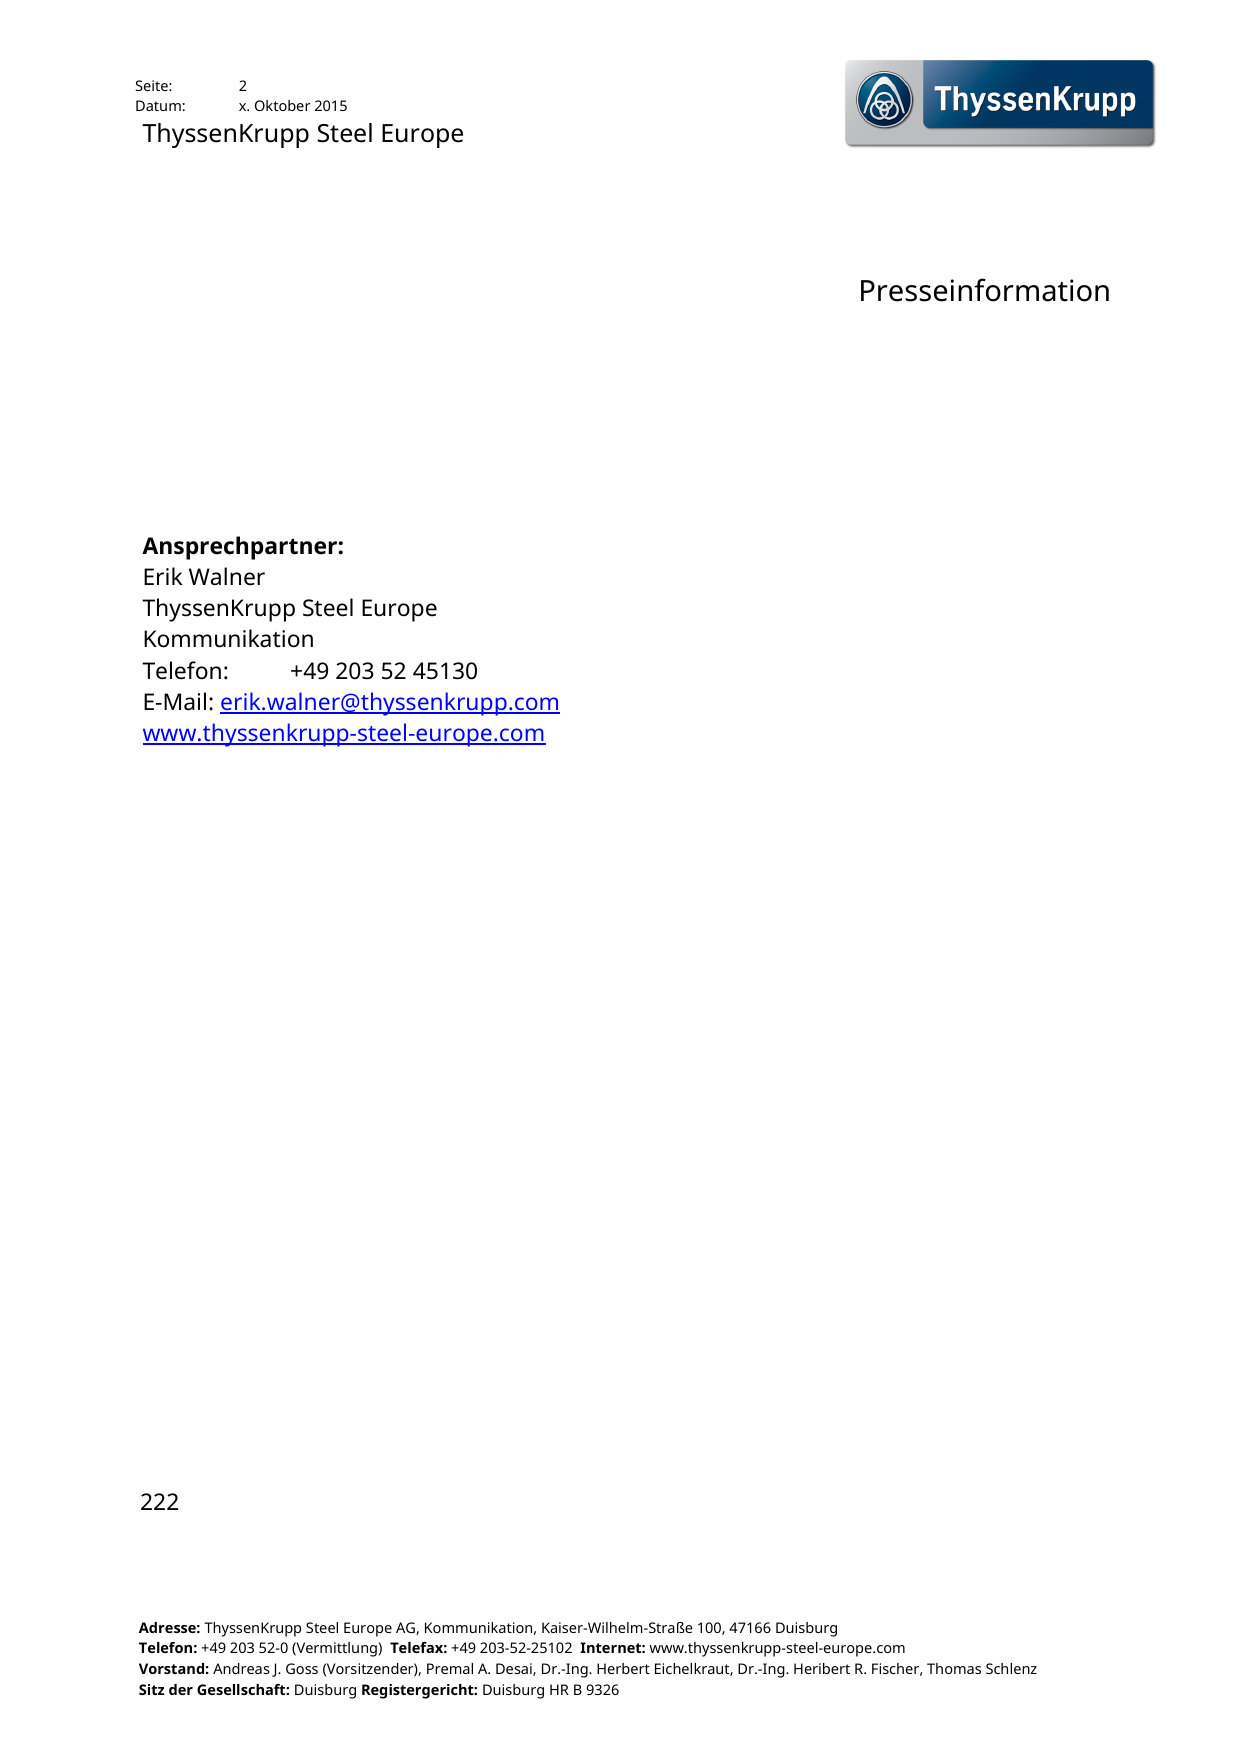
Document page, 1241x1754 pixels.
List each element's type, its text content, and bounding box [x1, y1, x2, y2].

text www.thyssenkrupp-steel-europe.com [142, 717, 1152, 748]
text Erik Walner [142, 560, 1160, 592]
text E-Mail: erik.walner@thyssenkrupp.com [142, 685, 1160, 717]
picture [843, 59, 1158, 150]
text Telefon: +49 203 52 45130 [142, 654, 1152, 685]
text ThyssenKrupp Steel Europe [142, 592, 1152, 623]
text Kommunikation [142, 623, 1152, 654]
text Ansprechpartner: [142, 531, 1160, 560]
